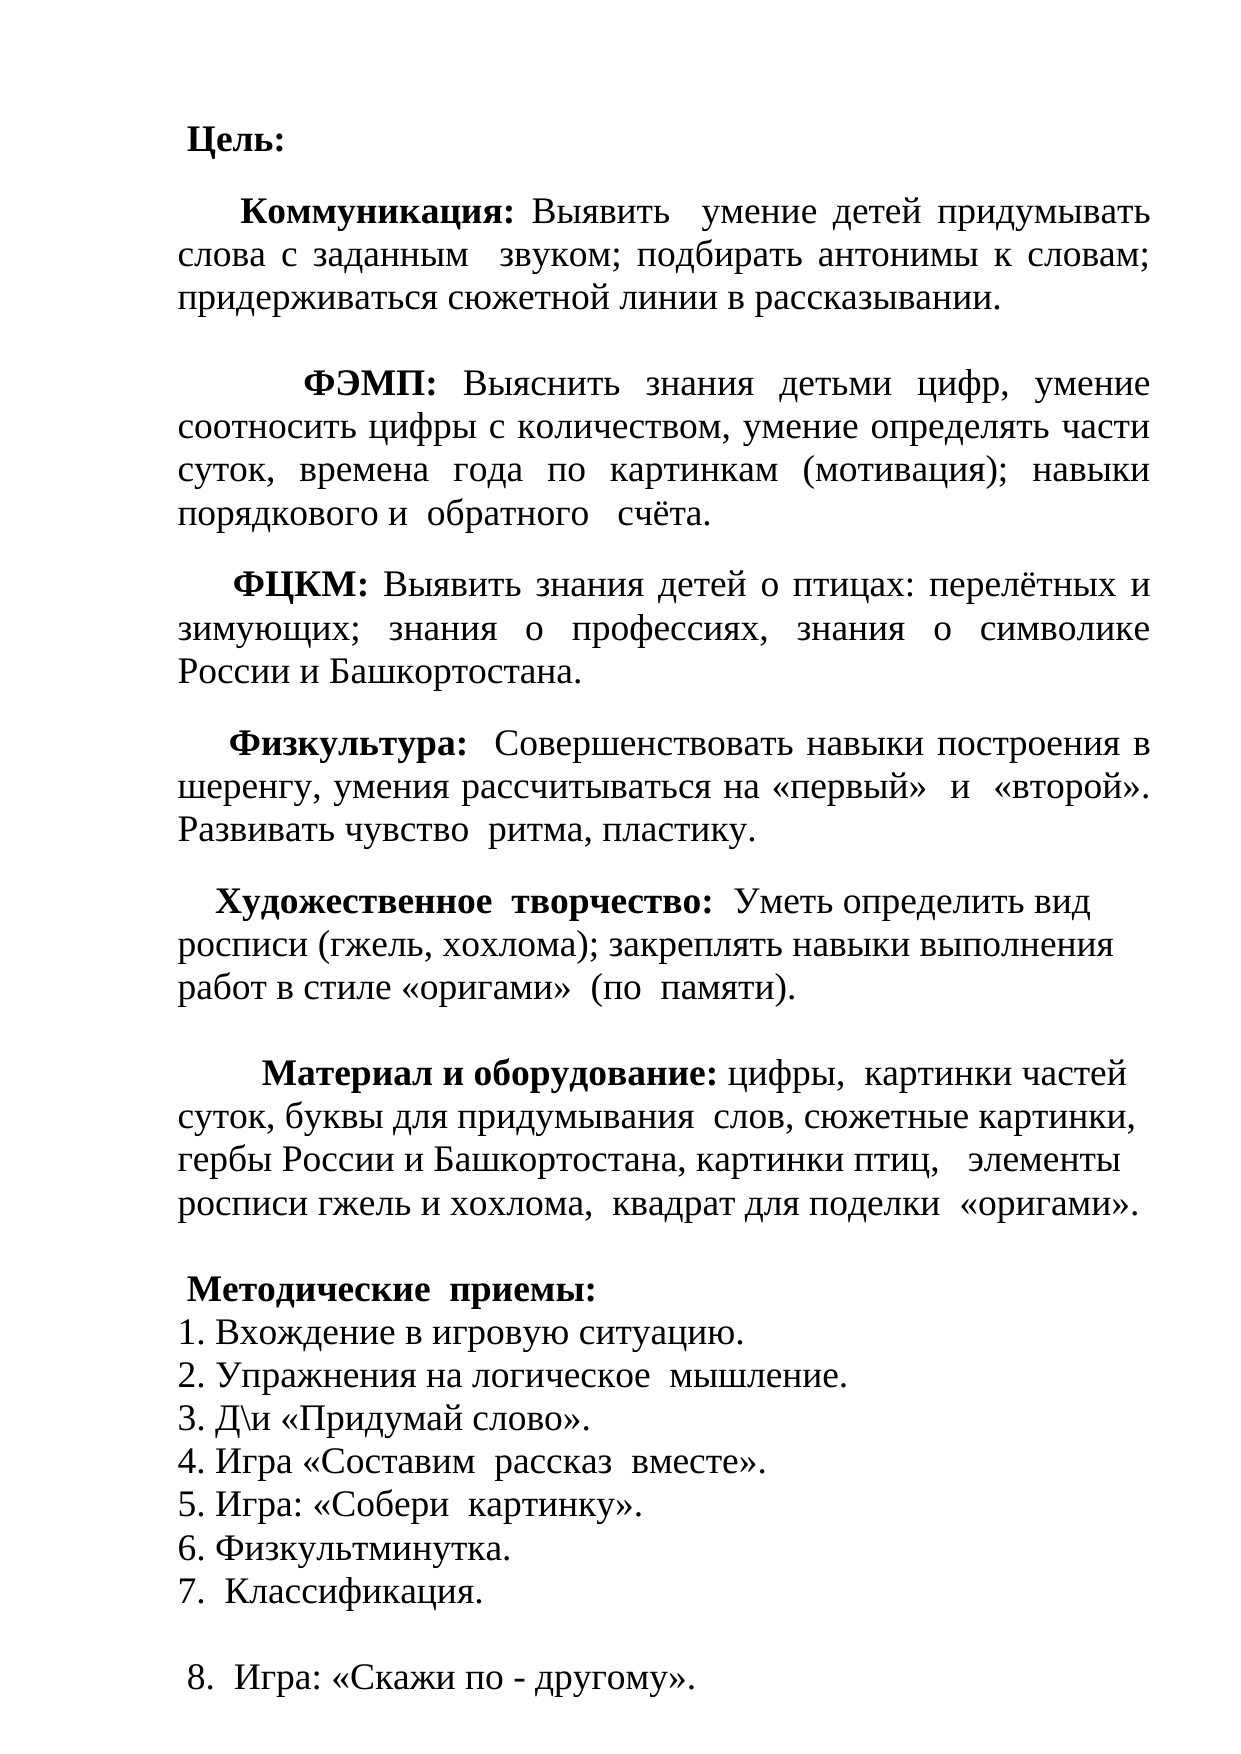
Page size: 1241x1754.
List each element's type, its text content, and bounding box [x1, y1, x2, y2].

text Цель: [177, 116, 1152, 159]
text 1. Вхождение в игровую ситуацию. [177, 1309, 1152, 1352]
text Коммуникация: Выявить умение детей придумывать слова с заданным звуком; подбирать антонимы к словам; придерживаться сюжетной линии в рассказывании. [177, 188, 1152, 317]
text Художественное творчество: Уметь определить вид росписи (гжель, хохлома); закреплять навыки выполнения работ в стиле «оригами» (по памяти). [177, 878, 1152, 1007]
text Материал и оборудование: цифры, картинки частей суток, буквы для придумывания слов, сюжетные картинки, гербы России и Башкортостана, картинки птиц, элементы росписи гжель и хохлома, квадрат для поделки «оригами». [177, 1051, 1152, 1223]
text 2. Упражнения на логическое мышление. 3. Д\и «Придумай слово». [177, 1352, 1152, 1439]
text Физкультура: Совершенствовать навыки построения в шеренгу, умения рассчитываться на «первый» и «второй». Развивать чувство ритма, пластику. [177, 720, 1152, 849]
text 7. Классификация. [177, 1568, 1152, 1611]
text ФЦКМ: Выявить знания детей о птицах: перелётных и зимующих; знания о профессиях, знания о символике России и Башкортостана. [177, 562, 1152, 691]
text 4. Игра «Составим рассказ вместе». [177, 1439, 1152, 1482]
text 8. Игра: «Скажи по - другому». [177, 1654, 1152, 1697]
text ФЭМП: Выяснить знания детьми цифр, умение соотносить цифры с количеством, умение определять части суток, времена года по картинкам (мотивация); навыки порядкового и обратного счёта. [177, 361, 1152, 533]
text Методические приемы: [177, 1266, 1152, 1309]
text 6. Физкультминутка. [177, 1525, 1152, 1568]
text 5. Игра: «Собери картинку». [177, 1482, 1152, 1525]
